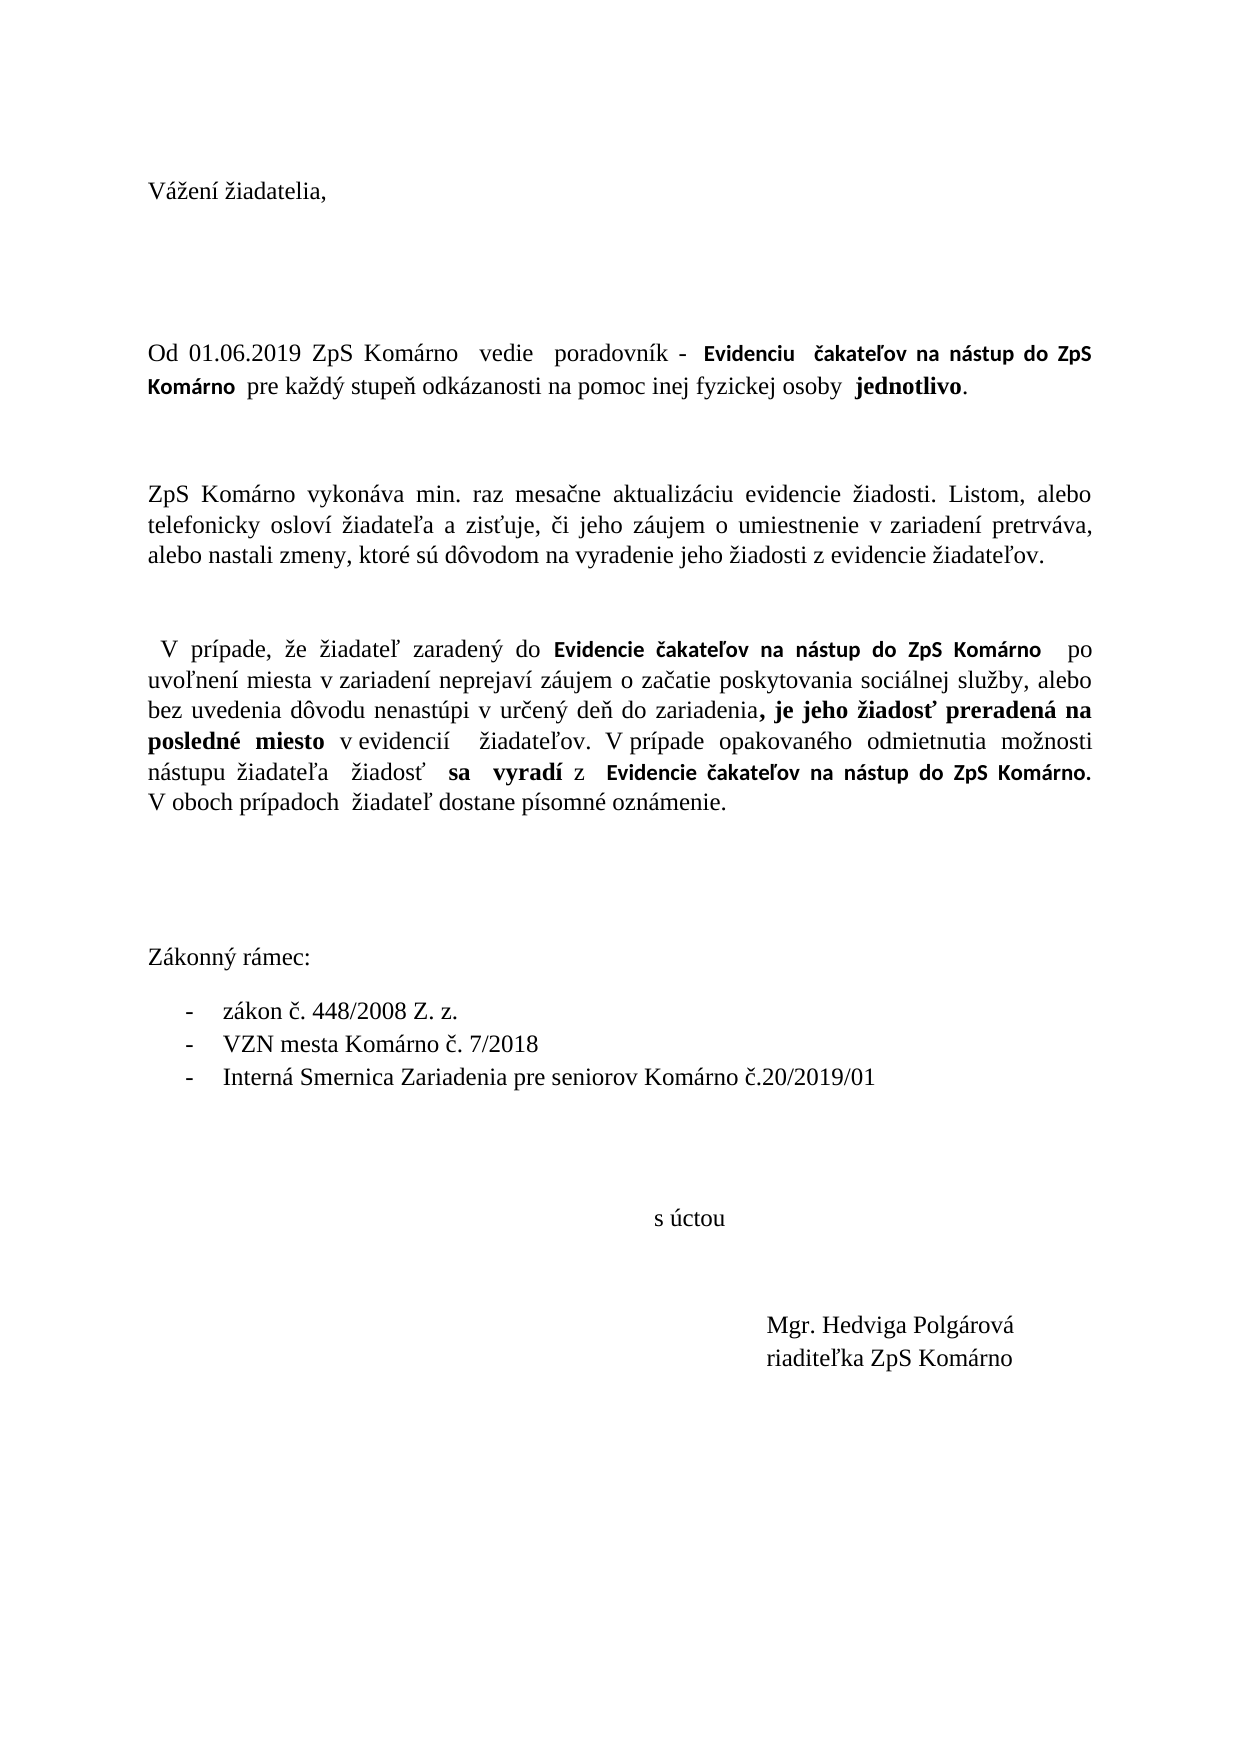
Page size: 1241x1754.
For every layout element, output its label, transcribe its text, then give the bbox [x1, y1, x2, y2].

text riaditeľka ZpS Komárno [148, 1343, 1093, 1372]
list Interná Smernica Zariadenia pre seniorov Komárno č.20/2019/01 [185, 1062, 1093, 1091]
text V prípade, že žiadateľ zaradený do Evidencie čakateľov na nástup do ZpS Komárno po uvoľnení miesta v zariadení neprejaví záujem o začatie poskytovania sociálnej služby, alebo bez uvedenia dôvodu nenastúpi v určený deň do zariadenia, je jeho žiadosť preradená na posledné miesto v evidencií žiadateľov. V prípade opakovaného odmietnutia možnosti nástupu žiadateľa žiadosť sa vyradí z Evidencie čakateľov na nástup do ZpS Komárno. V oboch prípadoch žiadateľ dostane písomné oznámenie. [148, 634, 1093, 816]
text s úctou [148, 1203, 1093, 1231]
text Vážení žiadatelia, [148, 176, 1093, 205]
text Mgr. Hedviga Polgárová [148, 1310, 1093, 1339]
text Zákonný rámec: [148, 942, 1093, 971]
text ZpS Komárno vykonáva min. raz mesačne aktualizáciu evidencie žiadosti. Listom, alebo telefonicky osloví žiadateľa a zisťuje, či jeho záujem o umiestnenie v zariadení pretrváva, alebo nastali zmeny, ktoré sú dôvodom na vyradenie jeho žiadosti z evidencie žiadateľov. [148, 479, 1093, 569]
list zákon č. 448/2008 Z. z. [185, 996, 1093, 1025]
list VZN mesta Komárno č. 7/2018 [185, 1029, 1093, 1058]
text Od 01.06.2019 ZpS Komárno vedie poradovník - Evidenciu čakateľov na nástup do ZpS Komárno pre každý stupeň odkázanosti na pomoc inej fyzickej osoby jednotlivo. [148, 338, 1093, 400]
